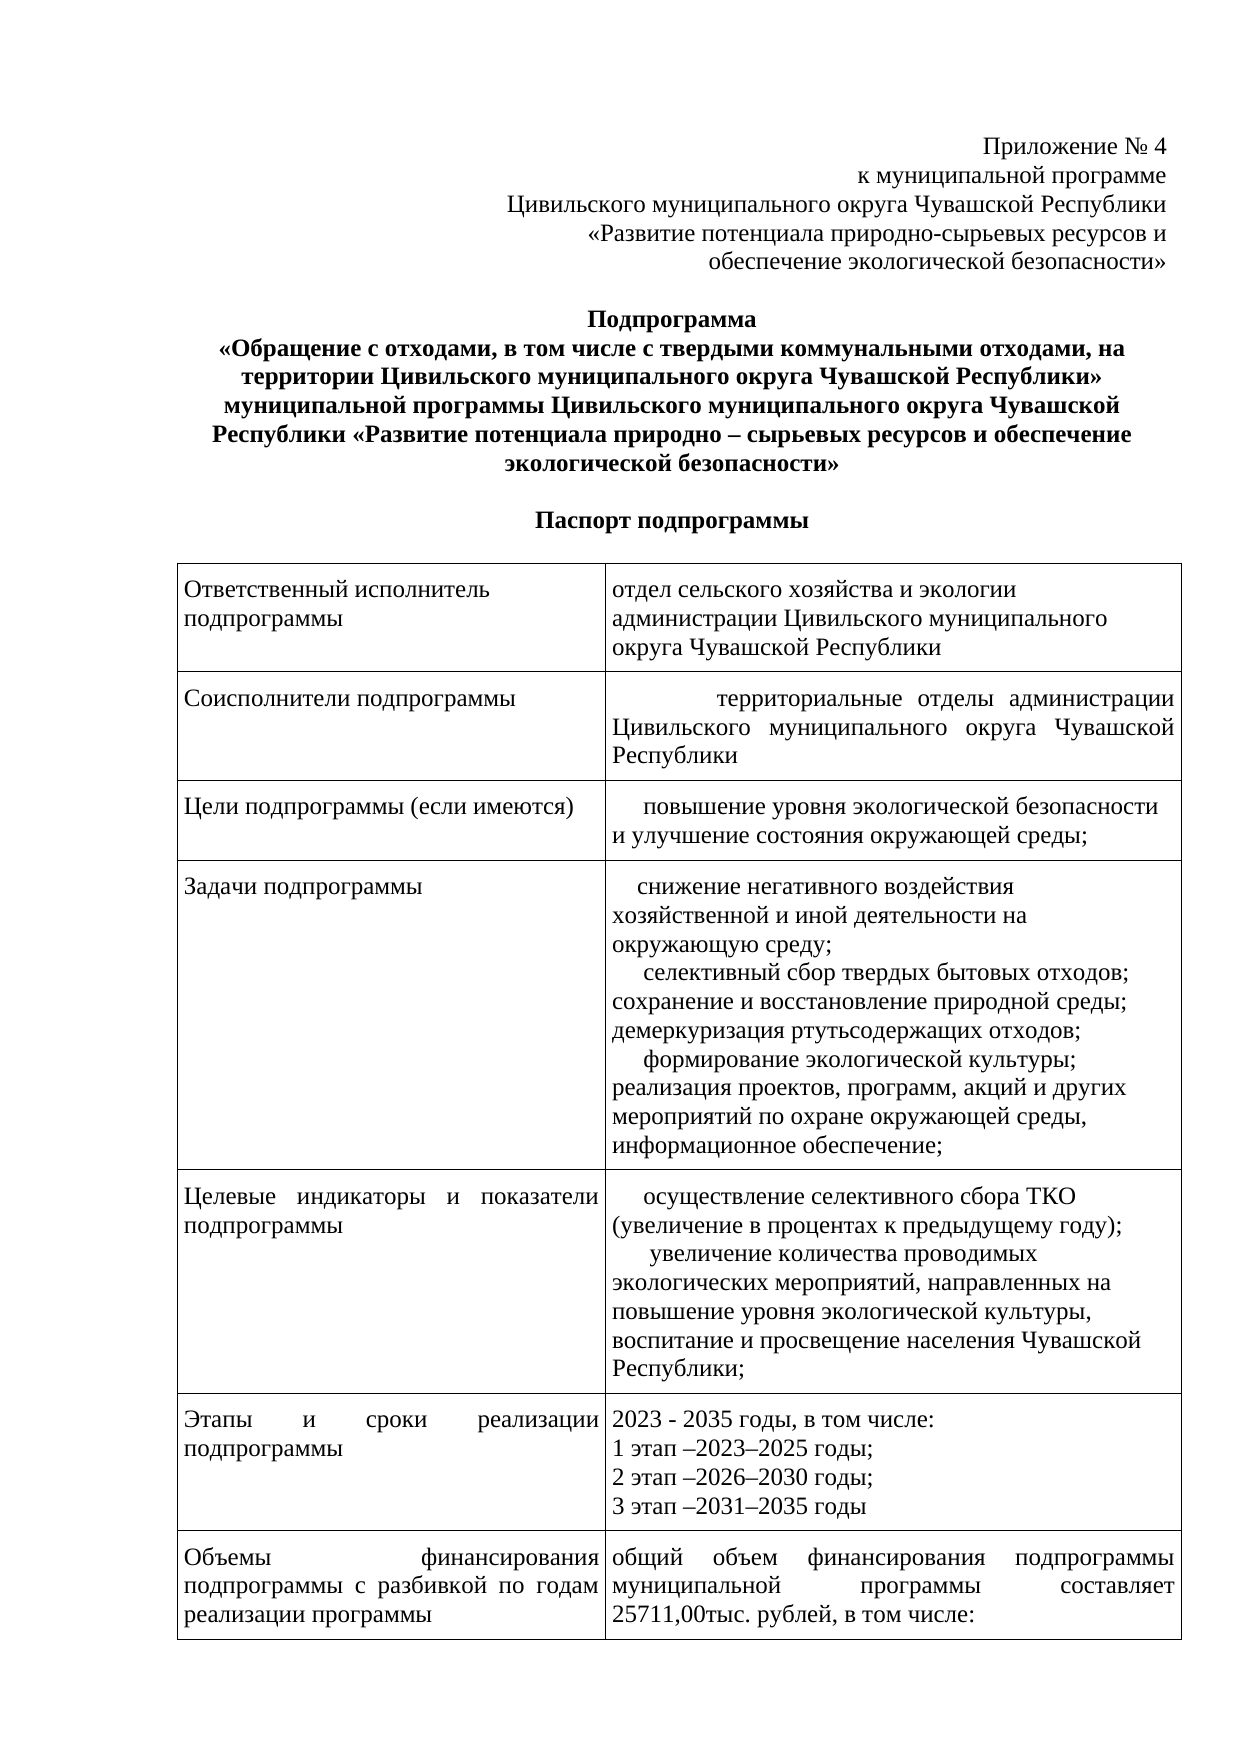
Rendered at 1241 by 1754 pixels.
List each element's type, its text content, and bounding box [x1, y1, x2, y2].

table_cell Цели подпрограммы (если имеются) [178, 781, 605, 859]
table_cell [178, 1531, 605, 1639]
text Цивильского муниципального округа Чувашской Республики [177, 189, 1167, 218]
table_cell Целевые индикаторы и показатели подпрограммы [178, 1170, 605, 1393]
table_header отдел сельского хозяйства и экологии администрации Цивильского муниципального округа Чувашской Республики [606, 564, 1181, 671]
text Паспорт подпрограммы [177, 505, 1167, 534]
table_cell повышение уровня экологической безопасности и улучшение состояния окружающей среды; [606, 781, 1181, 859]
table_cell Соисполнители подпрограммы [178, 672, 605, 780]
text Подпрограмма [177, 304, 1167, 333]
table_cell Этапы и сроки реализации подпрограммы [178, 1394, 605, 1530]
text Приложение № 4 [177, 131, 1167, 160]
table_cell осуществление селективного сбора ТКО (увеличение в процентах к предыдущему году); увеличение количества проводимых экологических мероприятий, направленных на повышение уровня экологической культуры, воспитание и просвещение населения Чувашской Республики; [606, 1170, 1181, 1393]
table_header Ответственный исполнитель подпрограммы [178, 564, 605, 671]
text «Обращение с отходами, в том числе с твердыми коммунальными отходами, на территории Цивильского муниципального округа Чувашской Республики» муниципальной программы Цивильского муниципального округа Чувашской Республики «Развитие потенциала природно – сырьевых ресурсов и обеспечение экологической безопасности» [177, 333, 1167, 476]
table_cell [606, 1531, 1181, 1639]
table_cell 2023 - 2035 годы, в том числе: 1 этап –2023–2025 годы; 2 этап –2026–2030 годы; 3 этап –2031–2035 годы [606, 1394, 1181, 1530]
table_cell Задачи подпрограммы [178, 861, 605, 1169]
text обеспечение экологической безопасности» [177, 246, 1167, 275]
text к муниципальной программе [177, 160, 1167, 189]
table_cell территориальные отделы администрации Цивильского муниципального округа Чувашской Республики [606, 672, 1181, 780]
table_cell снижение негативного воздействия хозяйственной и иной деятельности на окружающую среду; селективный сбор твердых бытовых отходов; сохранение и восстановление природной среды; демеркуризация ртутьсодержащих отходов; формирование экологической культуры; реализация проектов, программ, акций и других мероприятий по охране окружающей среды, информационное обеспечение; [606, 861, 1181, 1169]
text «Развитие потенциала природно-сырьевых ресурсов и [177, 218, 1167, 246]
